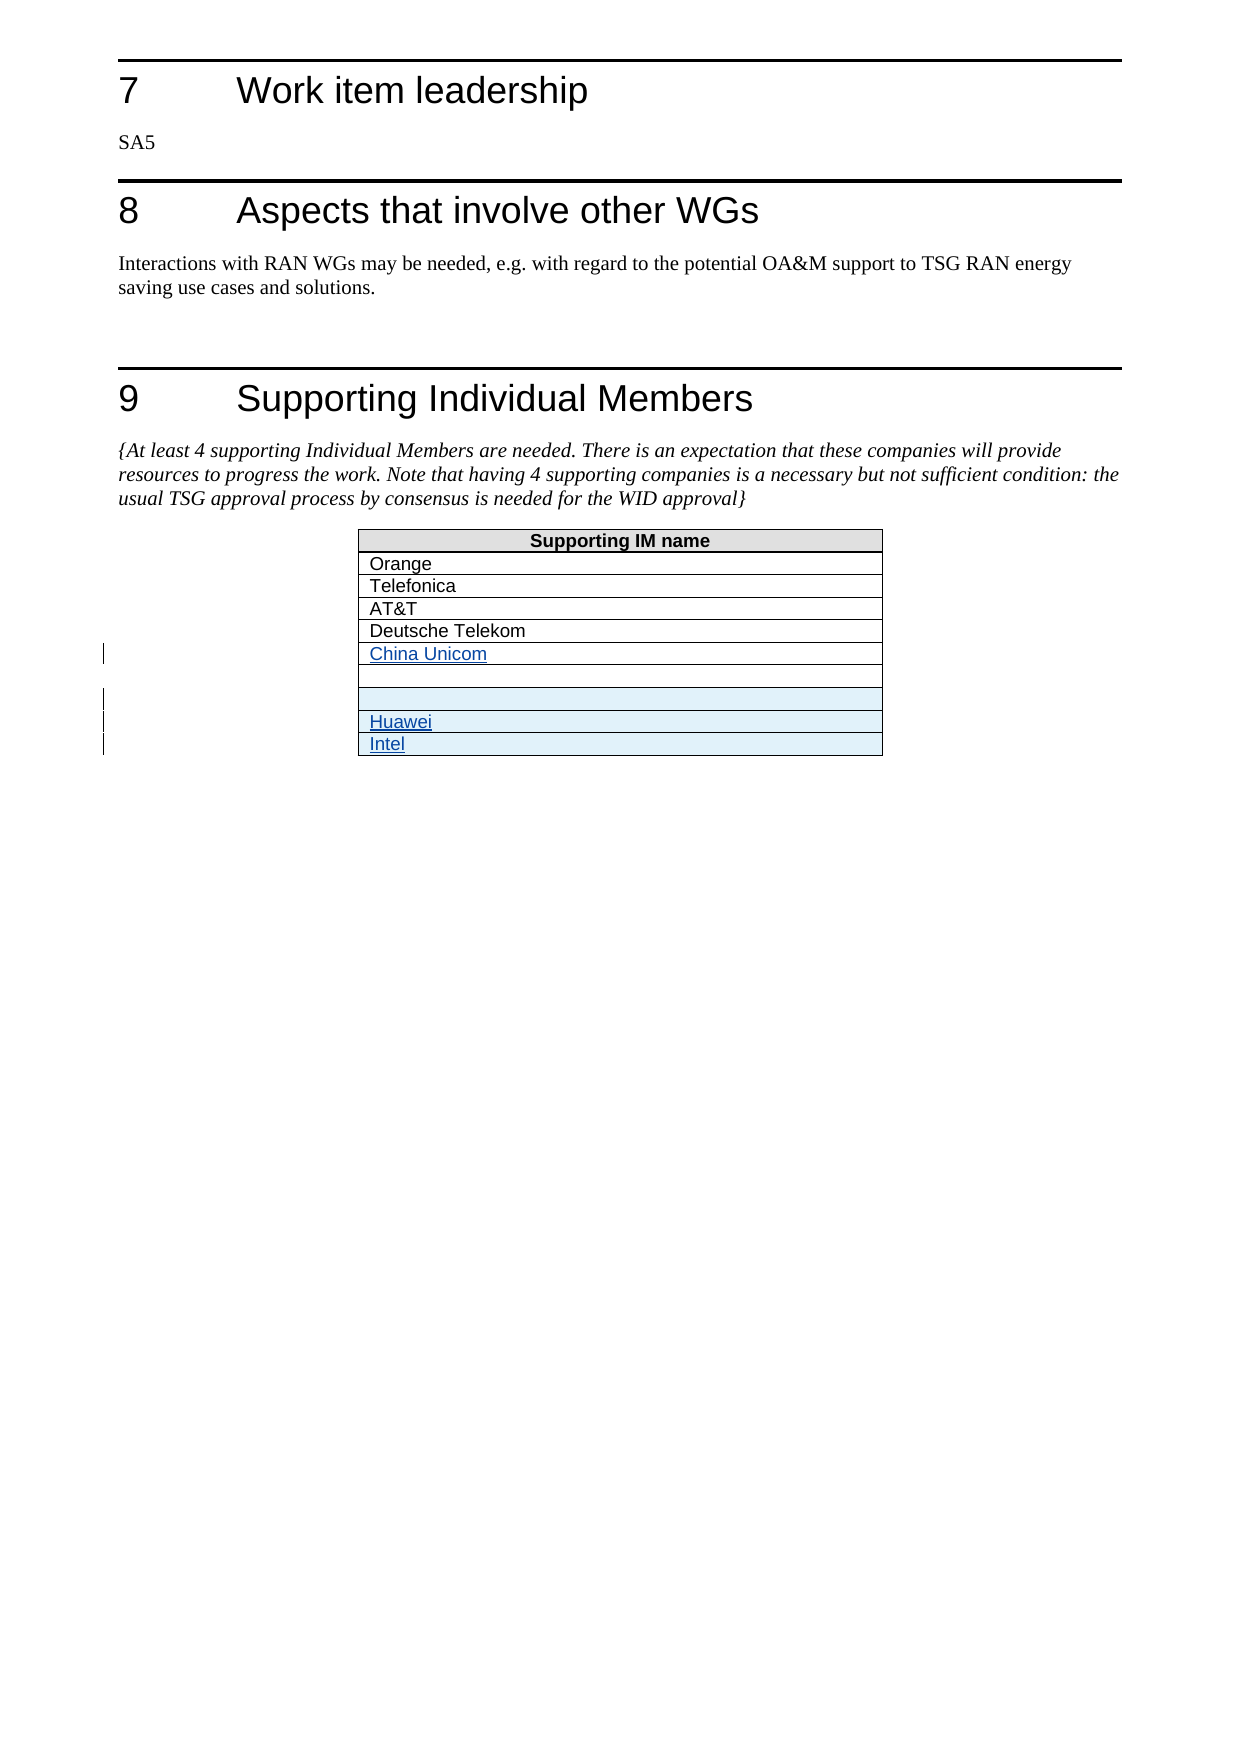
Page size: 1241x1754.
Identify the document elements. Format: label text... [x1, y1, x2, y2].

table_cell Orange [359, 553, 882, 574]
text {At least 4 supporting Individual Members are needed. There is an expectation that these companies will provide resources to progress the work. Note that having 4 supporting companies is a necessary but not sufficient condition: the usual TSG approval process by consensus is needed for the WID approval} [118, 438, 1122, 510]
text Interactions with RAN WGs may be needed, e.g. with regard to the potential OA&M support to TSG RAN energy saving use cases and solutions. [118, 251, 1122, 299]
table_header Supporting IM name [359, 530, 882, 551]
table_cell Telefonica [359, 575, 882, 597]
subtitle 8 Aspects that involve other WGs [118, 183, 1122, 232]
text SA5 [118, 130, 1122, 154]
table_cell [359, 643, 882, 664]
subtitle 9 Supporting Individual Members [118, 370, 1122, 419]
table_cell Deutsche Telekom [359, 620, 882, 642]
table_cell AT&T [359, 598, 882, 619]
table_cell [359, 665, 882, 687]
subtitle 7 Work item leadership [118, 62, 1122, 112]
